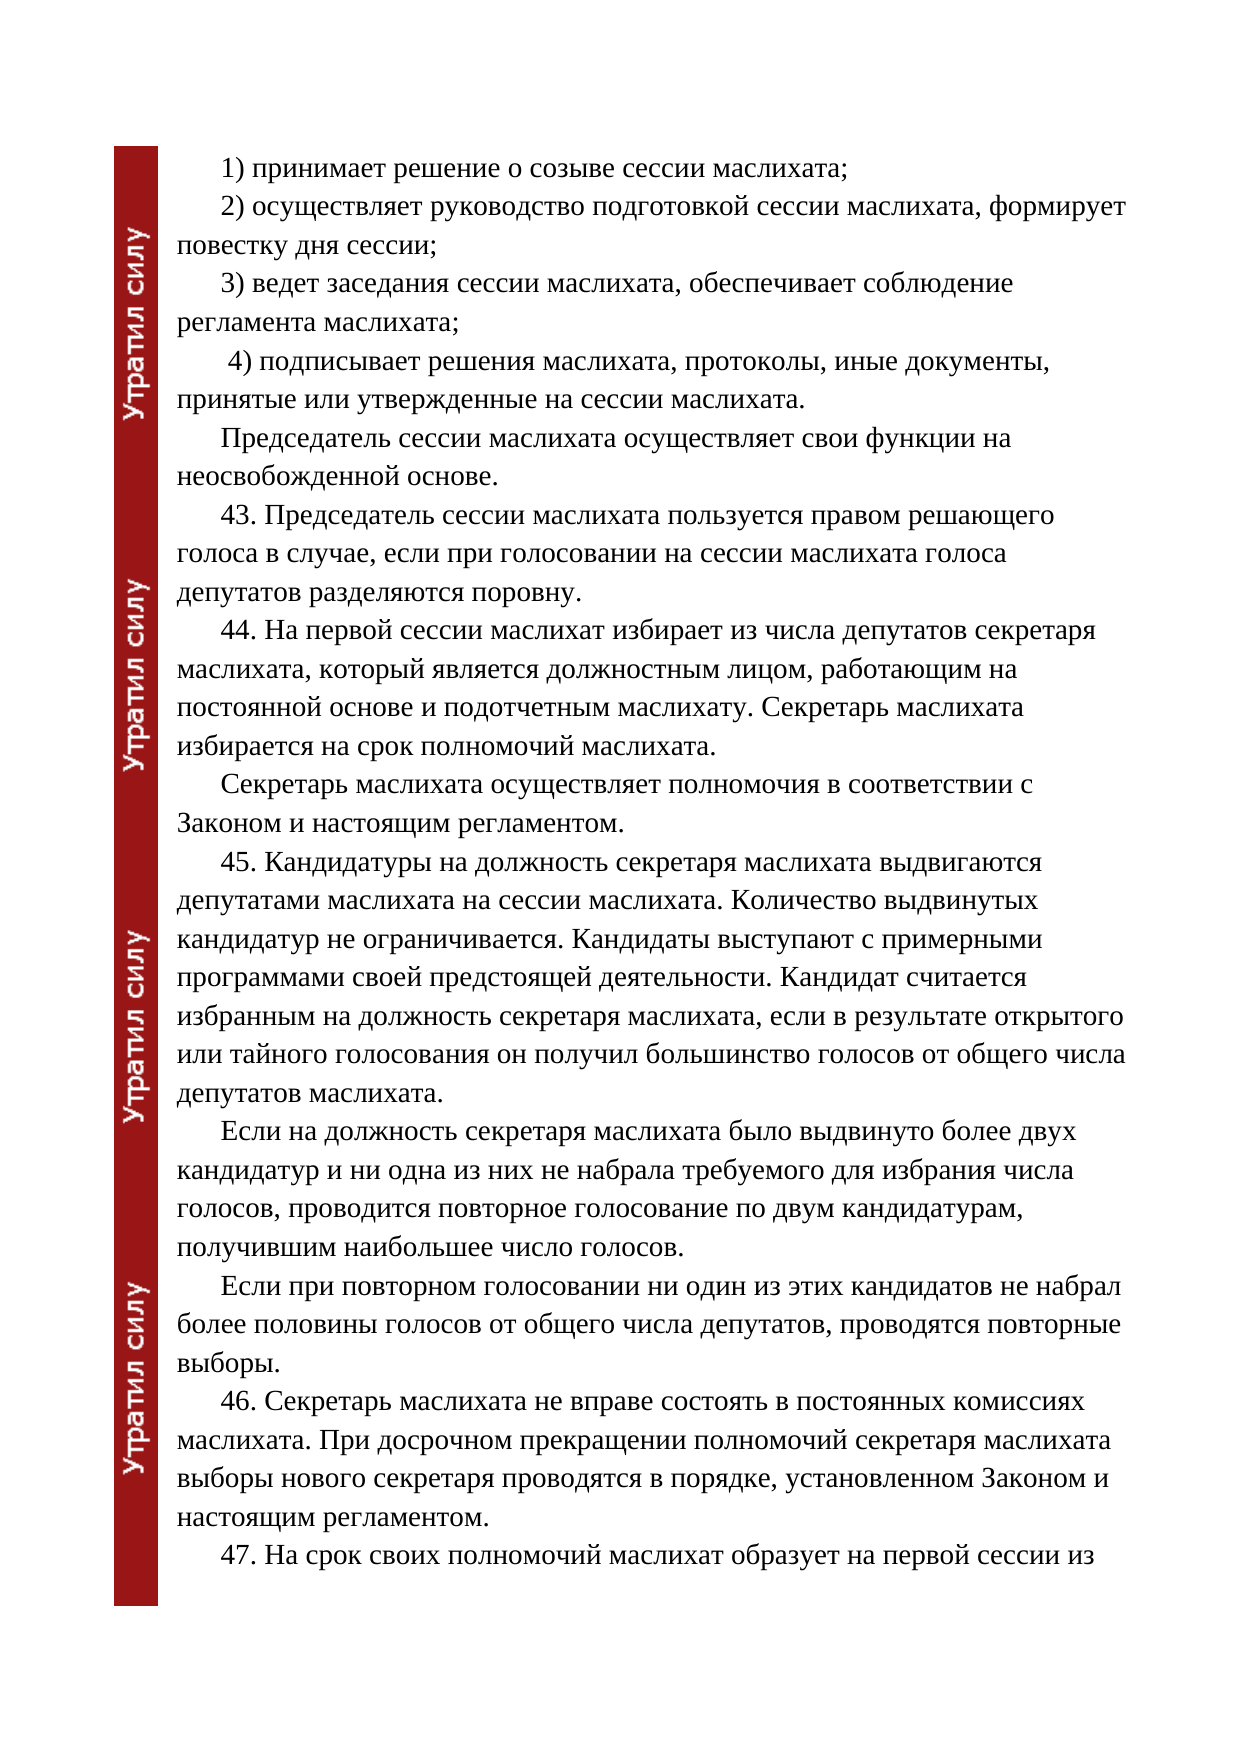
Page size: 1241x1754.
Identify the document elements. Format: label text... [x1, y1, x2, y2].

picture [114, 1571, 158, 1606]
picture [114, 146, 158, 150]
